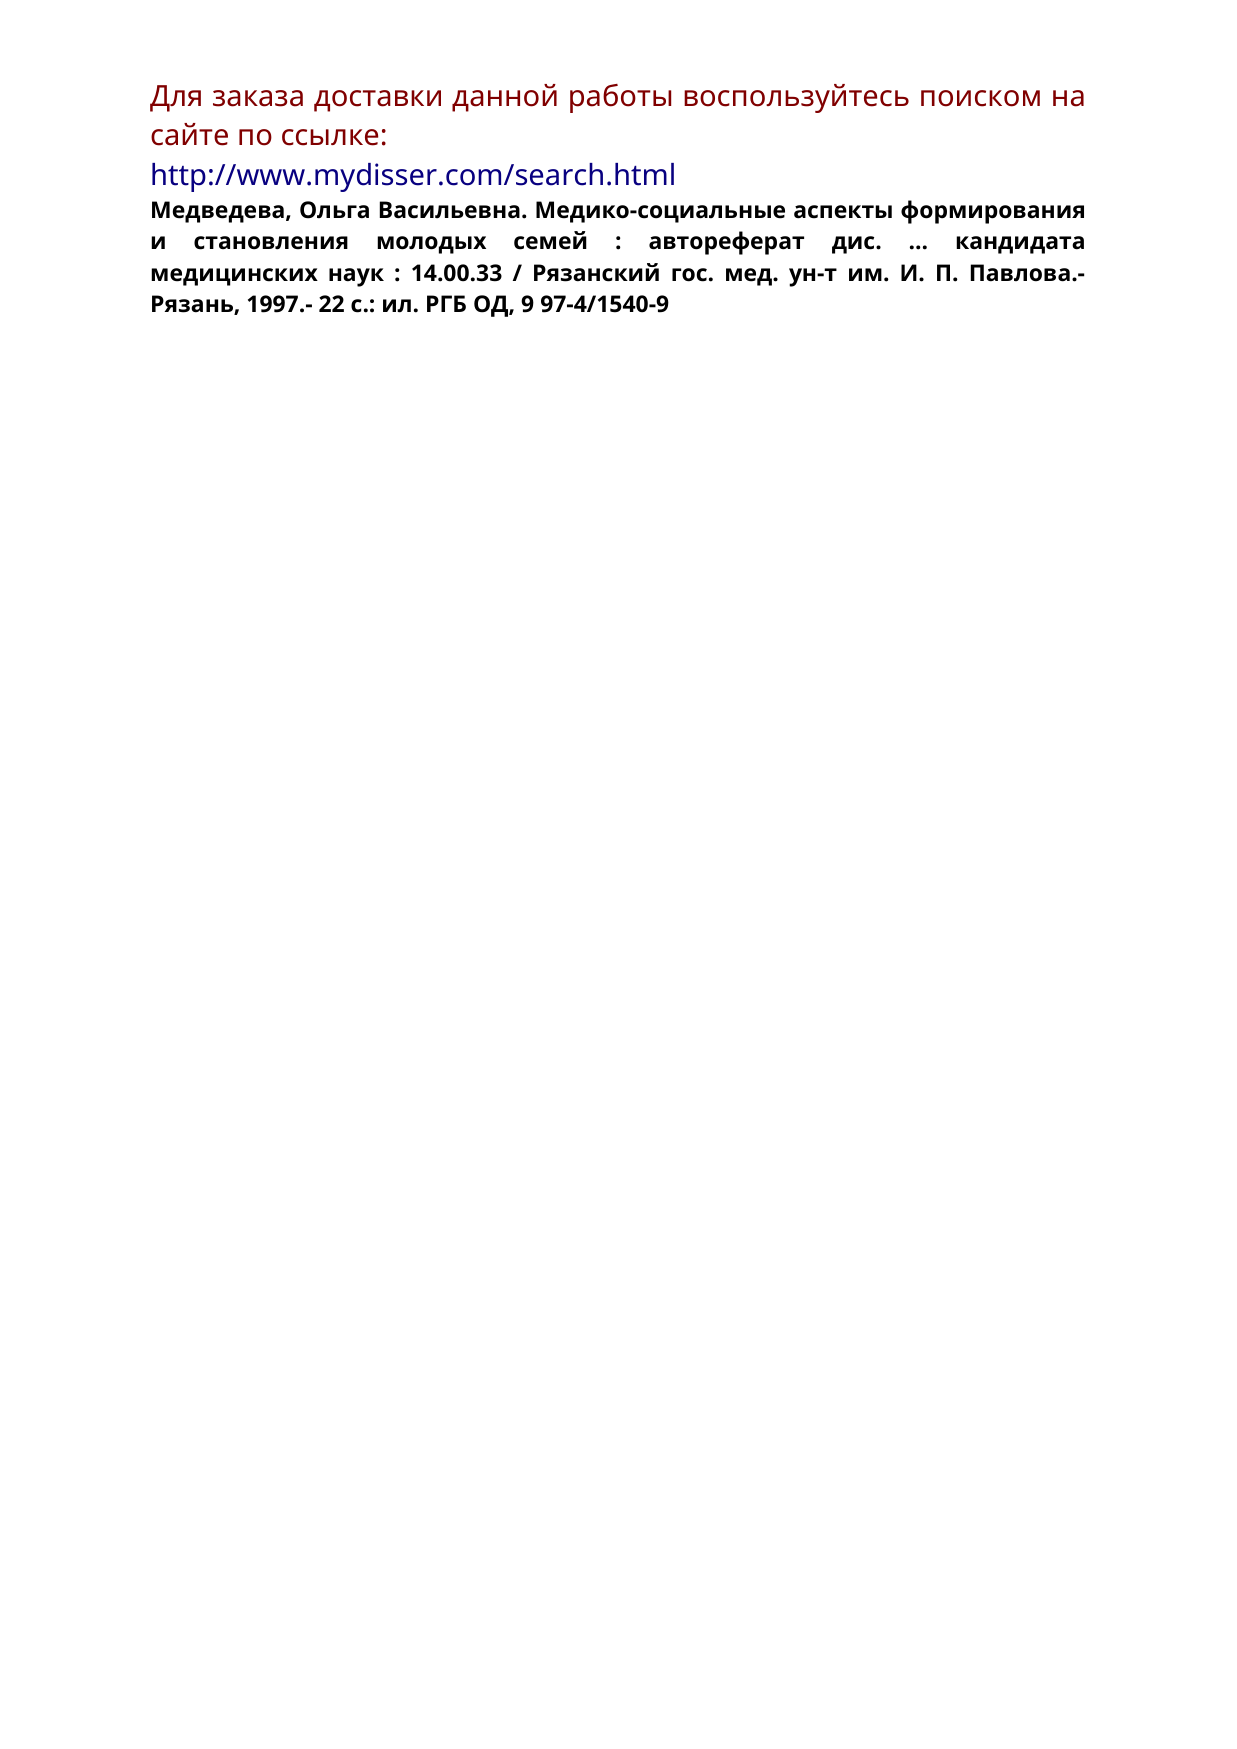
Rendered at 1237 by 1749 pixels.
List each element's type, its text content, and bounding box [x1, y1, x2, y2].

text Медведева, Ольга Васильевна. Медико-социальные аспекты формирования и становления молодых семей : автореферат дис. ... кандидата медицинских наук : 14.00.33 / Рязанский гос. мед. ун-т им. И. П. Павлова.- Рязань, 1997.- 22 с.: ил. РГБ ОД, 9 97-4/1540-9 [150, 194, 1086, 319]
